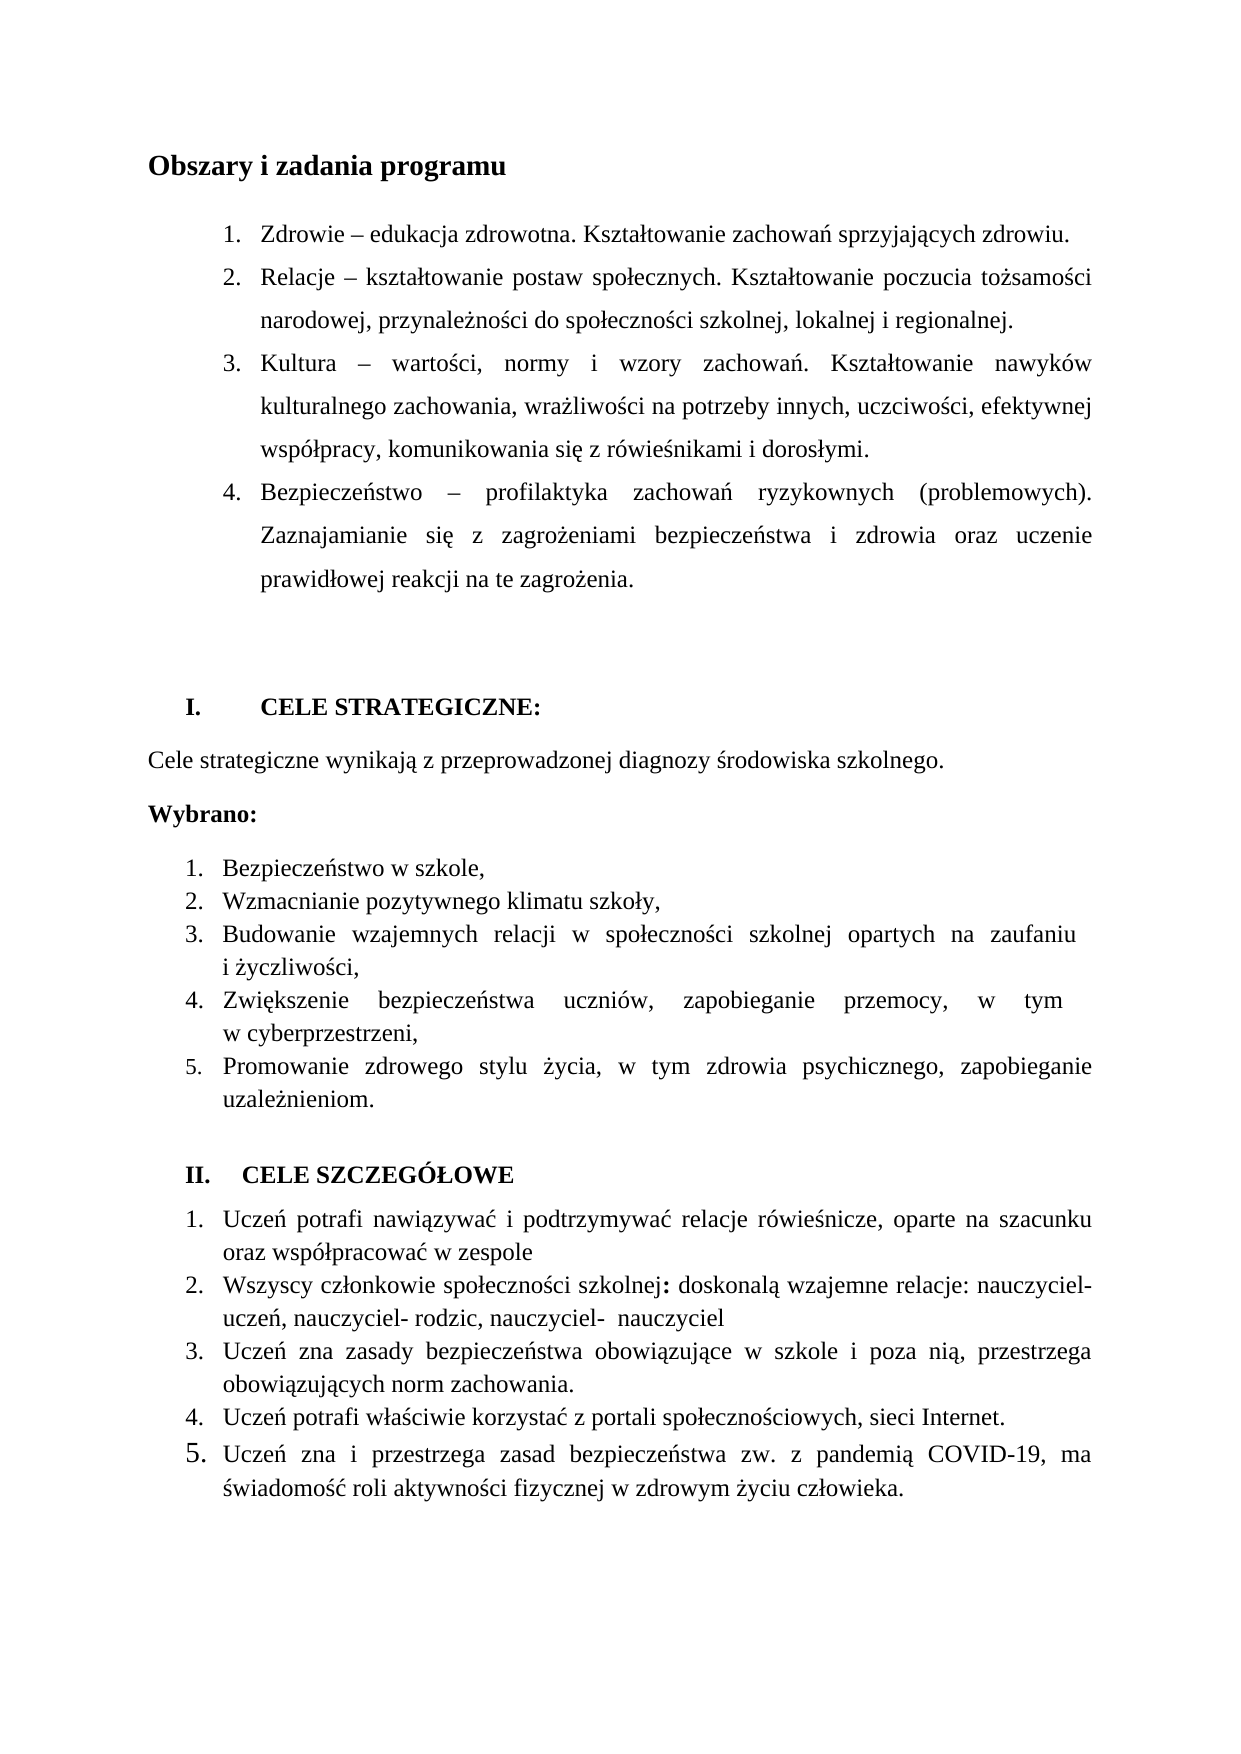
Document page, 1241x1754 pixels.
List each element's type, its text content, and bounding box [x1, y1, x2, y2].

list Uczeń zna i przestrzega zasad bezpieczeństwa zw. z pandemią COVID-19, ma świadomość roli aktywności fizycznej w zdrowym życiu człowieka. [185, 1435, 1093, 1501]
list Promowanie zdrowego stylu życia, w tym zdrowia psychicznego, zapobieganie uzależnieniom. [185, 1051, 1093, 1113]
text II. CELE SZCZEGÓŁOWE [185, 1161, 1093, 1189]
list Bezpieczeństwo – profilaktyka zachowań ryzykownych (problemowych). Zaznajamianie się z zagrożeniami bezpieczeństwa i zdrowia oraz uczenie prawidłowej reakcji na te zagrożenia. [223, 477, 1093, 592]
list Budowanie wzajemnych relacji w społeczności szkolnej opartych na zaufaniu i życzliwości, [185, 919, 1093, 981]
list Uczeń zna zasady bezpieczeństwa obowiązujące w szkole i poza nią, przestrzega obowiązujących norm zachowania. [185, 1336, 1093, 1397]
list CELE STRATEGICZNE: [185, 692, 1093, 720]
list Zwiększenie bezpieczeństwa uczniów, zapobieganie przemocy, w tym w cyberprzestrzeni, [185, 985, 1093, 1047]
text Obszary i zadania programu [148, 148, 1093, 181]
list Relacje – kształtowanie postaw społecznych. Kształtowanie poczucia tożsamości narodowej, przynależności do społeczności szkolnej, lokalnej i regionalnej. [223, 262, 1093, 334]
text Wybrano: [148, 799, 1093, 828]
list Wszyscy członkowie społeczności szkolnej: doskonalą wzajemne relacje: nauczyciel- uczeń, nauczyciel- rodzic, nauczyciel- nauczyciel [185, 1270, 1093, 1331]
list Bezpieczeństwo w szkole, [185, 853, 1093, 882]
list Wzmacnianie pozytywnego klimatu szkoły, [185, 886, 1093, 915]
list Uczeń potrafi właściwie korzystać z portali społecznościowych, sieci Internet. [185, 1402, 1093, 1431]
list Kultura – wartości, normy i wzory zachowań. Kształtowanie nawyków kulturalnego zachowania, wrażliwości na potrzeby innych, uczciwości, efektywnej współpracy, komunikowania się z rówieśnikami i dorosłymi. [223, 348, 1093, 463]
list Uczeń potrafi nawiązywać i podtrzymywać relacje rówieśnicze, oparte na szacunku oraz współpracować w zespole [185, 1204, 1093, 1265]
text Cele strategiczne wynikają z przeprowadzonej diagnozy środowiska szkolnego. [148, 746, 1093, 774]
list Zdrowie – edukacja zdrowotna. Kształtowanie zachowań sprzyjających zdrowiu. [223, 219, 1093, 247]
